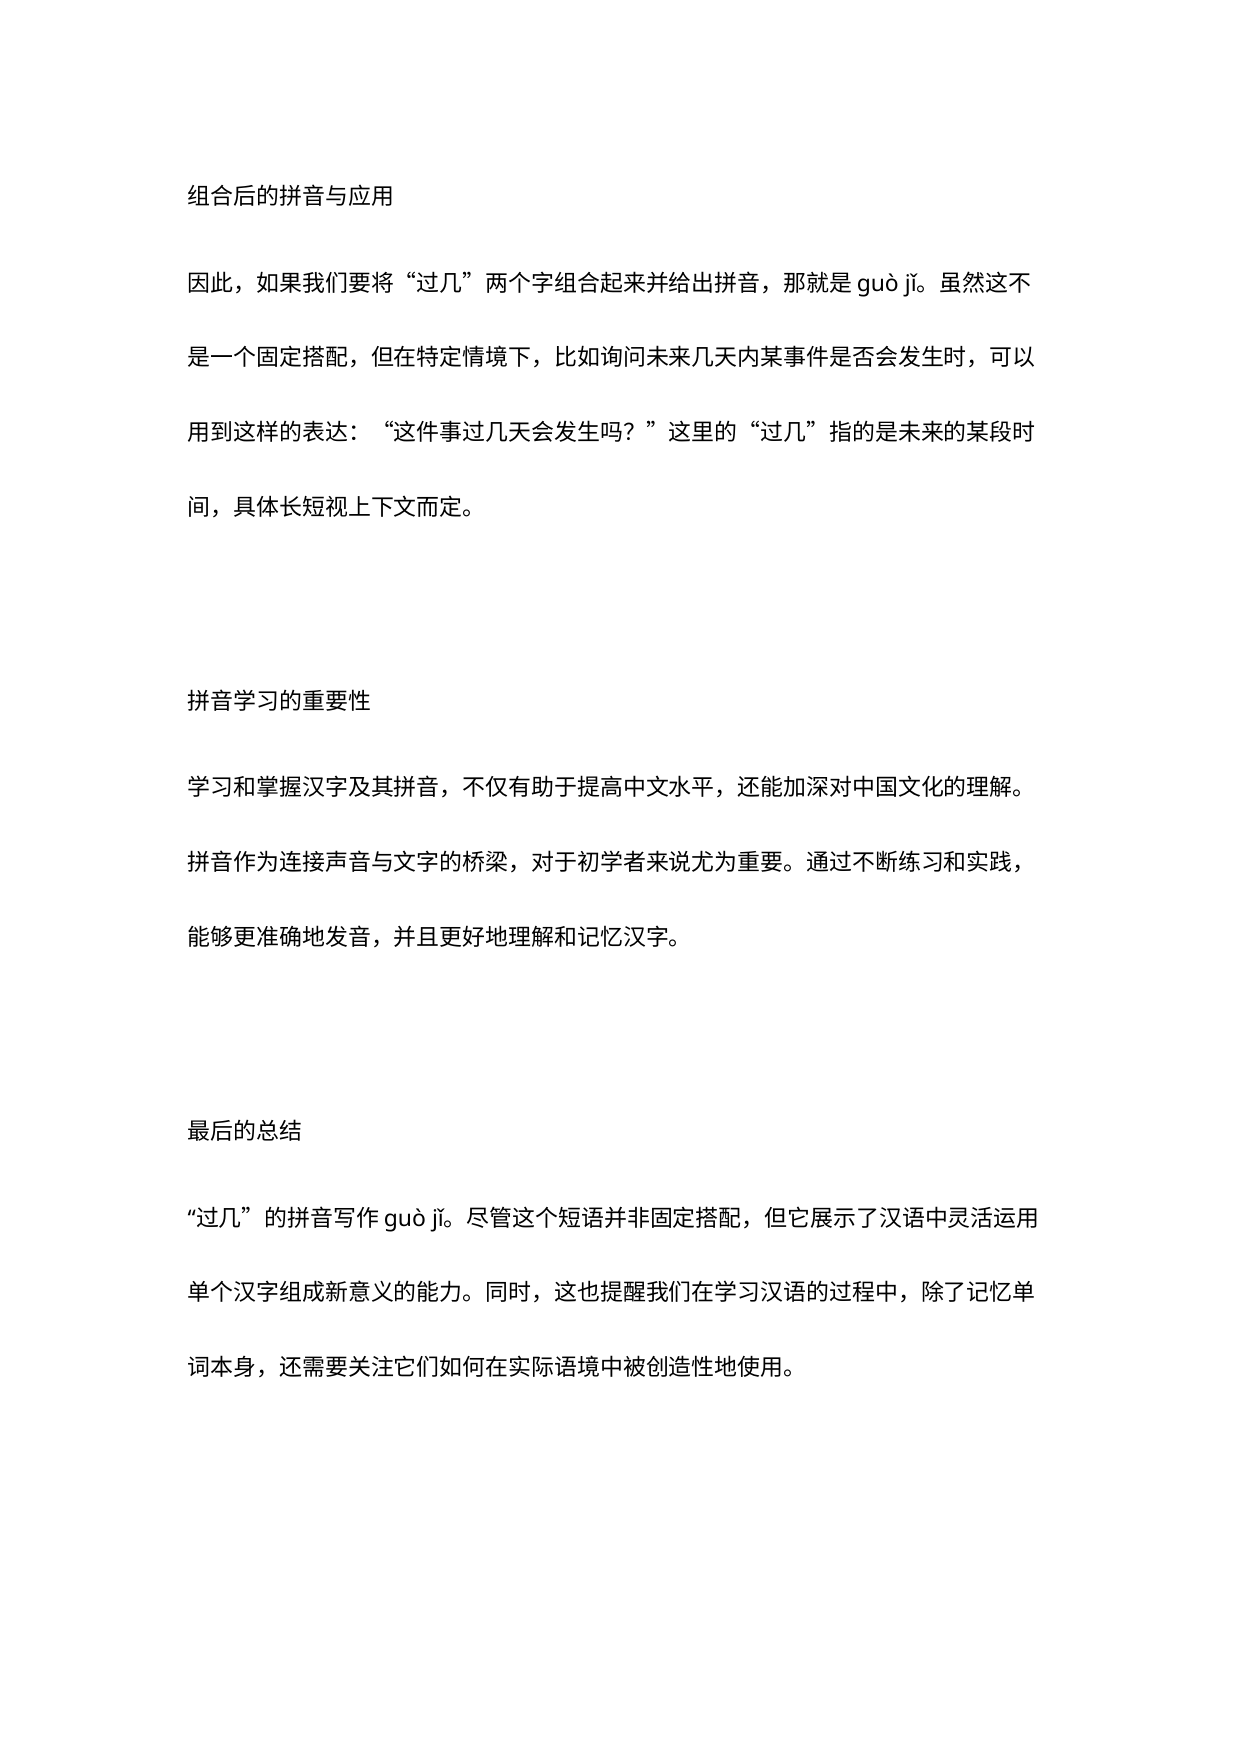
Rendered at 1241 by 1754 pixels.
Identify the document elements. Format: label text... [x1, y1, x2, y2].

text 组合后的拼音与应用 [187, 162, 1053, 227]
text 最后的总结 [187, 1097, 1053, 1162]
text “过几”的拼音写作guò jǐ。尽管这个短语并非固定搭配，但它展示了汉语中灵活运用单个汉字组成新意义的能力。同时，这也提醒我们在学习汉语的过程中，除了记忆单词本身，还需要关注它们如何在实际语境中被创造性地使用。 [187, 1184, 1053, 1398]
text 因此，如果我们要将“过几”两个字组合起来并给出拼音，那就是guò jǐ。虽然这不是一个固定搭配，但在特定情境下，比如询问未来几天内某事件是否会发生时，可以用到这样的表达：“这件事过几天会发生吗？”这里的“过几”指的是未来的某段时间，具体长短视上下文而定。 [187, 248, 1053, 538]
text 学习和掌握汉字及其拼音，不仅有助于提高中文水平，还能加深对中国文化的理解。拼音作为连接声音与文字的桥梁，对于初学者来说尤为重要。通过不断练习和实践，能够更准确地发音，并且更好地理解和记忆汉字。 [187, 753, 1053, 968]
text 拼音学习的重要性 [187, 667, 1053, 732]
